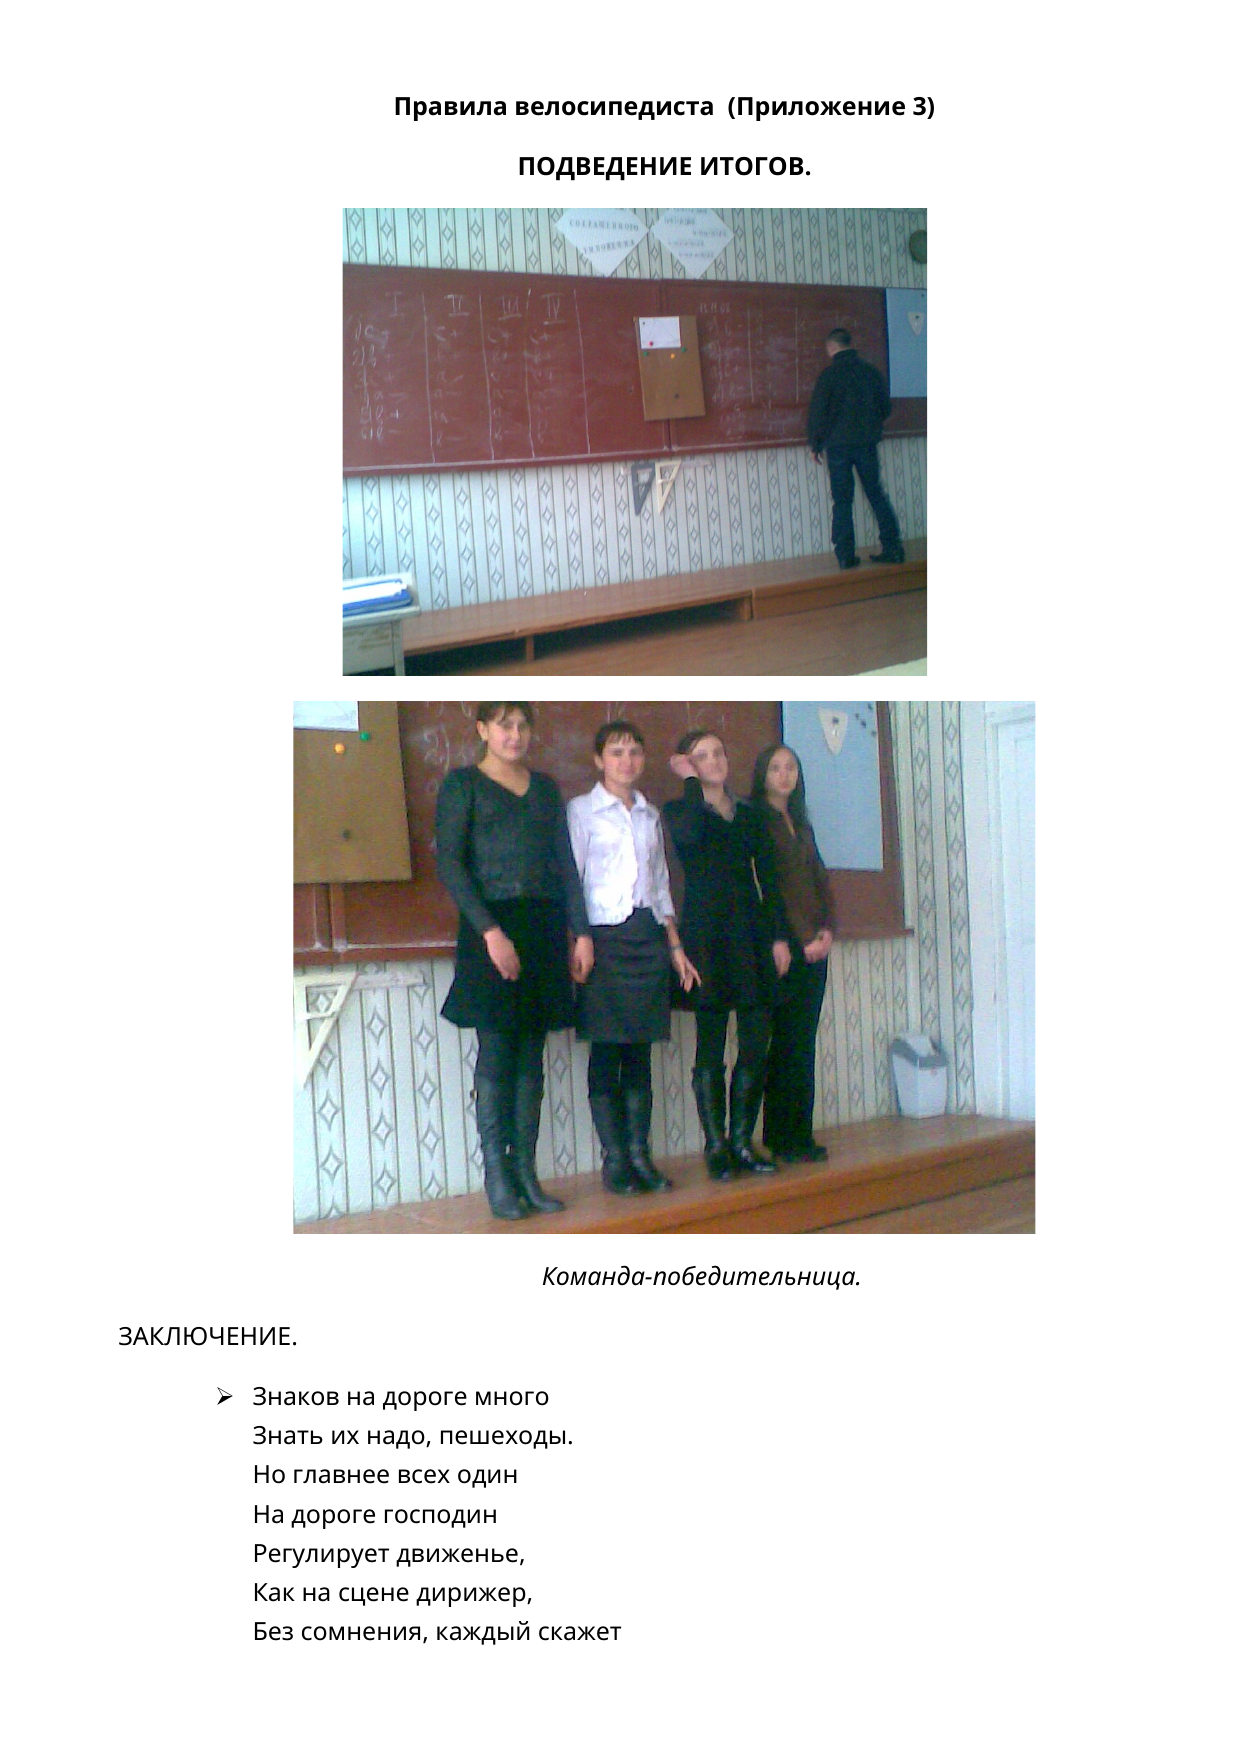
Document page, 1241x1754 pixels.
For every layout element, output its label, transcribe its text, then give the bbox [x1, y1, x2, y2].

list На дороге господин [252, 1496, 1152, 1530]
list Но главнее всех один [252, 1457, 1152, 1491]
list Регулирует движенье, [252, 1535, 1152, 1569]
list Знать их надо, пешеходы. [252, 1418, 1152, 1452]
text ПОДВЕДЕНИЕ ИТОГОВ. [177, 149, 1152, 183]
text ЗАКЛЮЧЕНИЕ. [118, 1319, 1152, 1353]
list Команда-победительница. [252, 1259, 1152, 1293]
text Правила велосипедиста (Приложение 3) [177, 89, 1152, 123]
picture [293, 701, 1036, 1234]
list Знаков на дороге много [215, 1379, 1152, 1413]
picture [342, 208, 928, 676]
list Как на сцене дирижер, [252, 1574, 1152, 1609]
list Без сомнения, каждый скажет [252, 1614, 1152, 1648]
